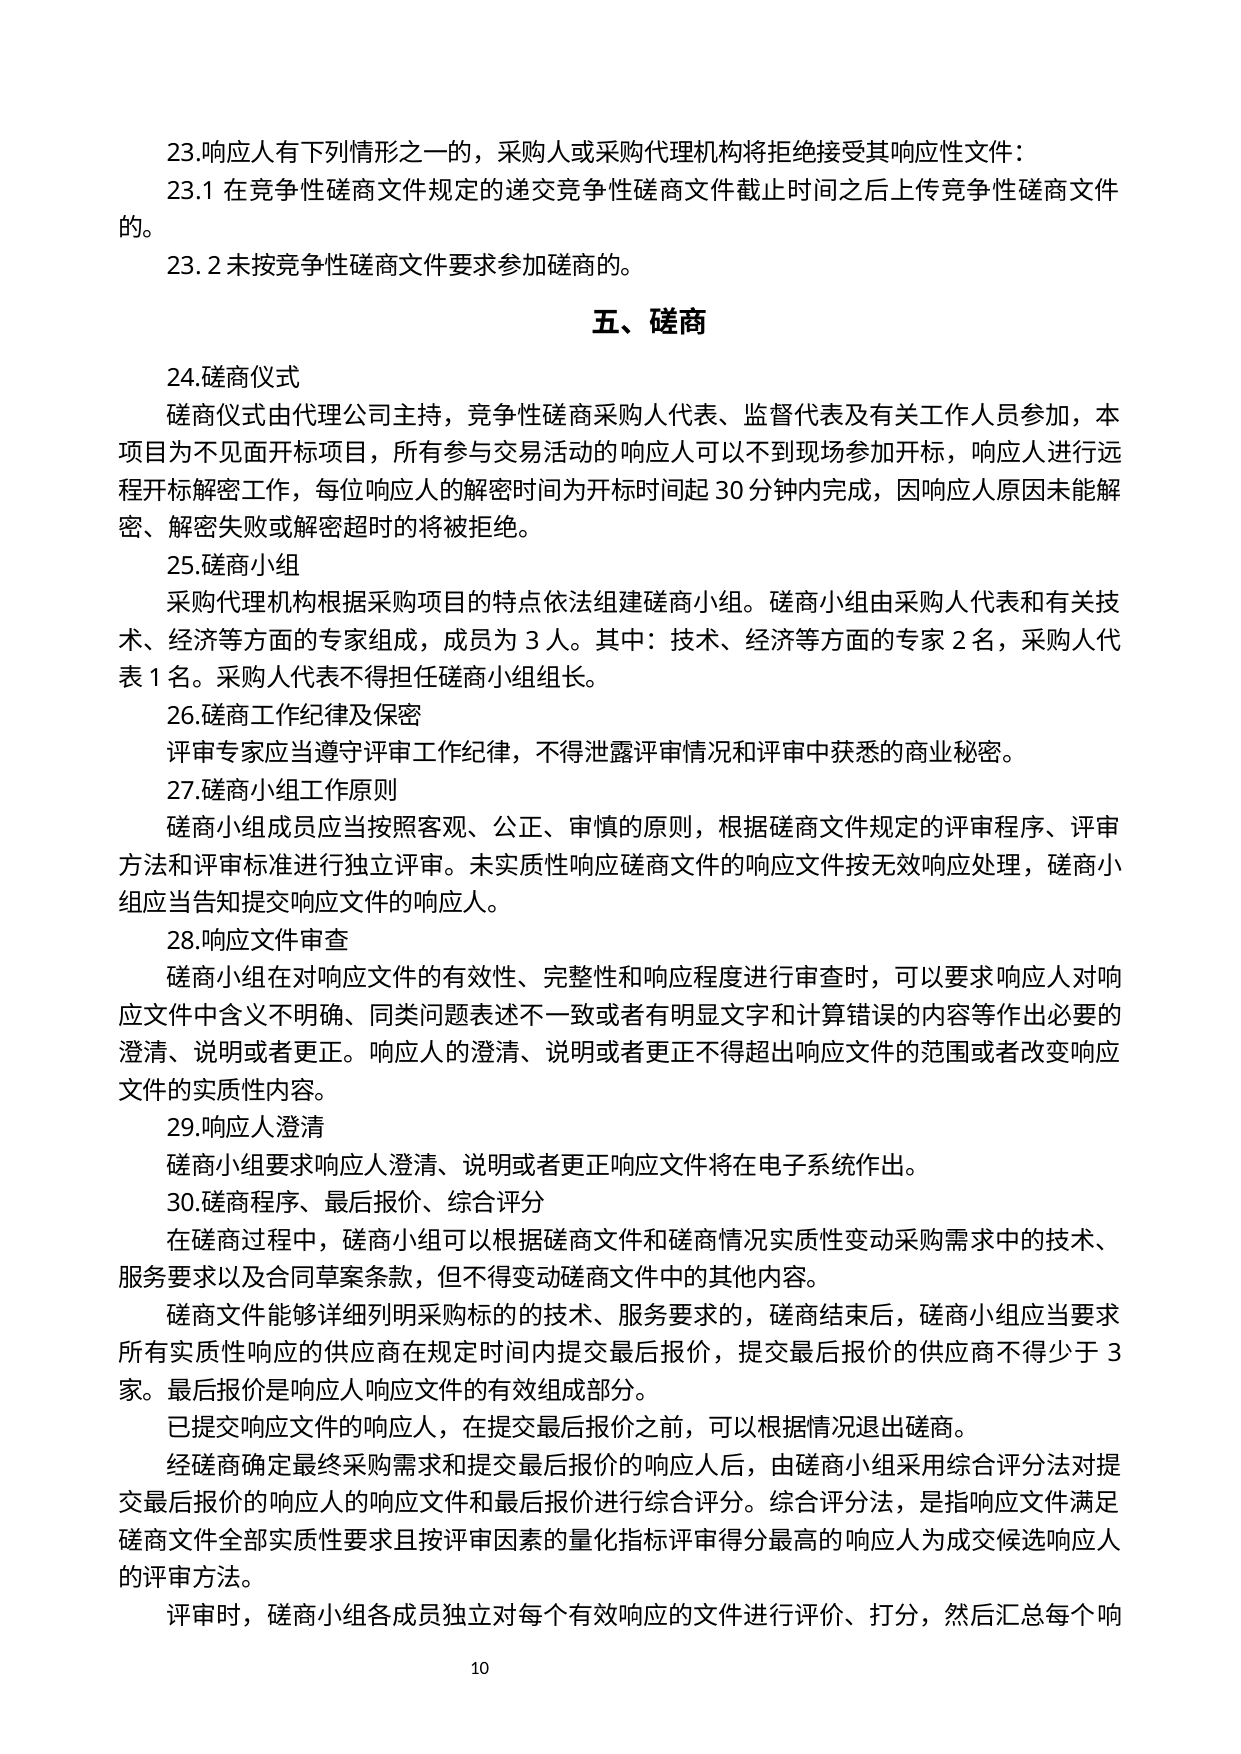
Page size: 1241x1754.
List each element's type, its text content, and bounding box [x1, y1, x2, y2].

text 磋商仪式由代理公司主持，竞争性磋商采购人代表、监督代表及有关工作人员参加，本项目为不见面开标项目，所有参与交易活动的响应人可以不到现场参加开标，响应人进行远程开标解密工作，每位响应人的解密时间为开标时间起30分钟内完成，因响应人原因未能解密、解密失败或解密超时的将被拒绝。 [118, 395, 1122, 545]
text 27.磋商小组工作原则 [118, 770, 1122, 807]
text 23.响应人有下列情形之一的，采购人或采购代理机构将拒绝接受其响应性文件： [118, 132, 1122, 170]
text 经磋商确定最终采购需求和提交最后报价的响应人后，由磋商小组采用综合评分法对提交最后报价的响应人的响应文件和最后报价进行综合评分。综合评分法，是指响应文件满足磋商文件全部实质性要求且按评审因素的量化指标评审得分最高的响应人为成交候选响应人的评审方法。 [118, 1445, 1122, 1595]
text 磋商小组成员应当按照客观、公正、审慎的原则，根据磋商文件规定的评审程序、评审方法和评审标准进行独立评审。未实质性响应磋商文件的响应文件按无效响应处理，磋商小组应当告知提交响应文件的响应人。 [118, 807, 1122, 920]
text 23.1 在竞争性磋商文件规定的递交竞争性磋商文件截止时间之后上传竞争性磋商文件的。 [118, 170, 1122, 245]
text 26.磋商工作纪律及保密 [118, 695, 1122, 732]
text 29.响应人澄清 [118, 1107, 1122, 1145]
text 25.磋商小组 [118, 545, 1122, 582]
text 在磋商过程中，磋商小组可以根据磋商文件和磋商情况实质性变动采购需求中的技术、服务要求以及合同草案条款，但不得变动磋商文件中的其他内容。 [118, 1220, 1122, 1295]
text 磋商文件能够详细列明采购标的的技术、服务要求的，磋商结束后，磋商小组应当要求所有实质性响应的供应商在规定时间内提交最后报价，提交最后报价的供应商不得少于3家。最后报价是响应人响应文件的有效组成部分。 [118, 1295, 1122, 1407]
text 23. 2未按竞争性磋商文件要求参加磋商的。 [118, 245, 1122, 282]
text 已提交响应文件的响应人，在提交最后报价之前，可以根据情况退出磋商。 [118, 1407, 1122, 1445]
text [118, 1595, 1122, 1632]
text 磋商小组要求响应人澄清、说明或者更正响应文件将在电子系统作出。 [118, 1145, 1122, 1182]
text 30.磋商程序、最后报价、综合评分 [118, 1182, 1122, 1220]
text 磋商小组在对响应文件的有效性、完整性和响应程度进行审查时，可以要求响应人对响应文件中含义不明确、同类问题表述不一致或者有明显文字和计算错误的内容等作出必要的澄清、说明或者更正。响应人的澄清、说明或者更正不得超出响应文件的范围或者改变响应文件的实质性内容。 [118, 957, 1122, 1107]
text 五、磋商 [118, 282, 1122, 357]
text 28.响应文件审查 [118, 920, 1122, 957]
text 采购代理机构根据采购项目的特点依法组建磋商小组。磋商小组由采购人代表和有关技术、经济等方面的专家组成，成员为3人。其中：技术、经济等方面的专家2名，采购人代表1名。采购人代表不得担任磋商小组组长。 [118, 582, 1122, 695]
text 24.磋商仪式 [118, 357, 1122, 395]
text 评审专家应当遵守评审工作纪律，不得泄露评审情况和评审中获悉的商业秘密。 [118, 732, 1122, 770]
